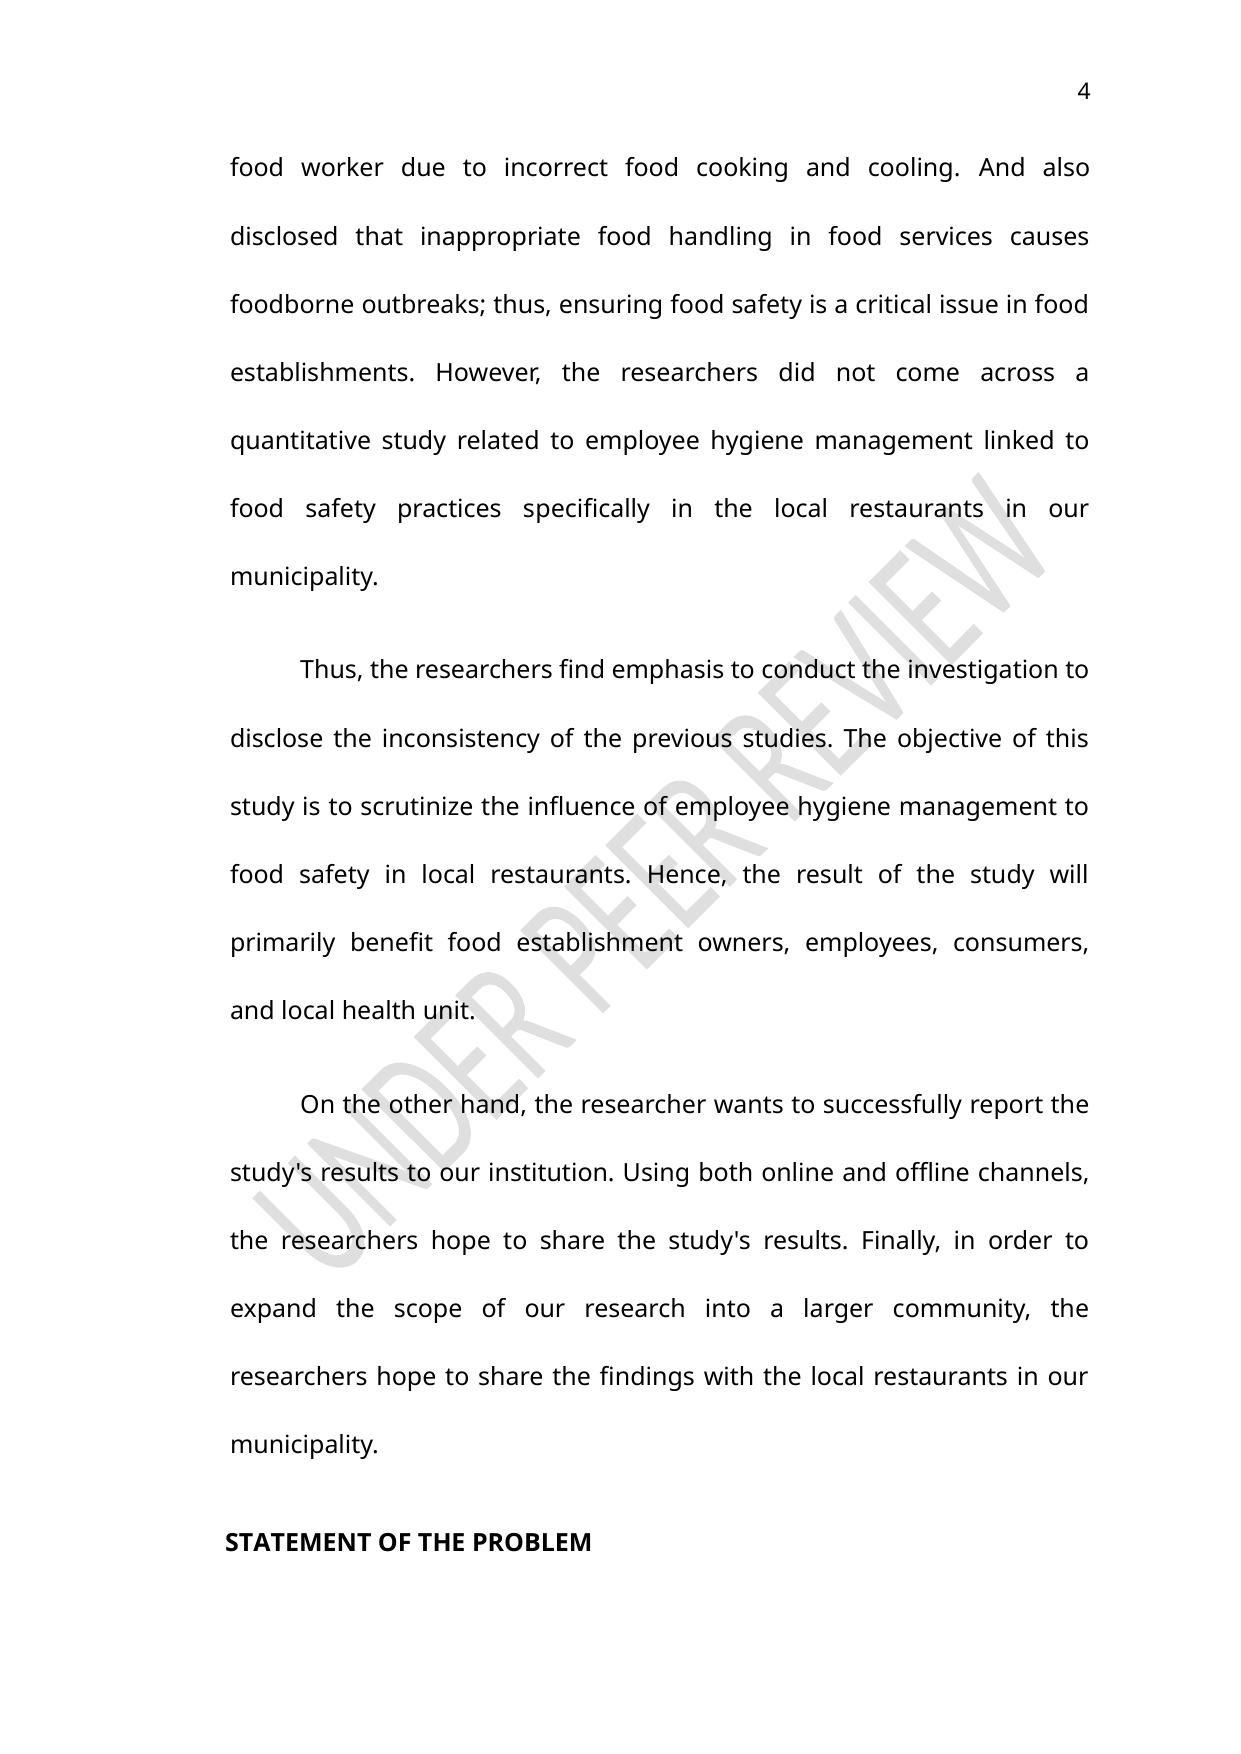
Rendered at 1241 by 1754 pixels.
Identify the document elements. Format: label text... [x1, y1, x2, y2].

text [230, 150, 1090, 593]
text On the other hand, the researcher wants to successfully report the study's results to our institution. Using both online and offline channels, the researchers hope to share the study's results. Finally, in order to expand the scope of our research into a larger community, the researchers hope to share the findings with the local restaurants in our municipality. [230, 1086, 1090, 1461]
text STATEMENT OF THE PROBLEM [225, 1524, 1090, 1558]
text Thus, the researchers find emphasis to conduct the investigation to disclose the inconsistency of the previous studies. The objective of this study is to scrutinize the influence of employee hygiene management to food safety in local restaurants. Hence, the result of the study will primarily benefit food establishment owners, employees, consumers, and local health unit. [230, 652, 1090, 1027]
